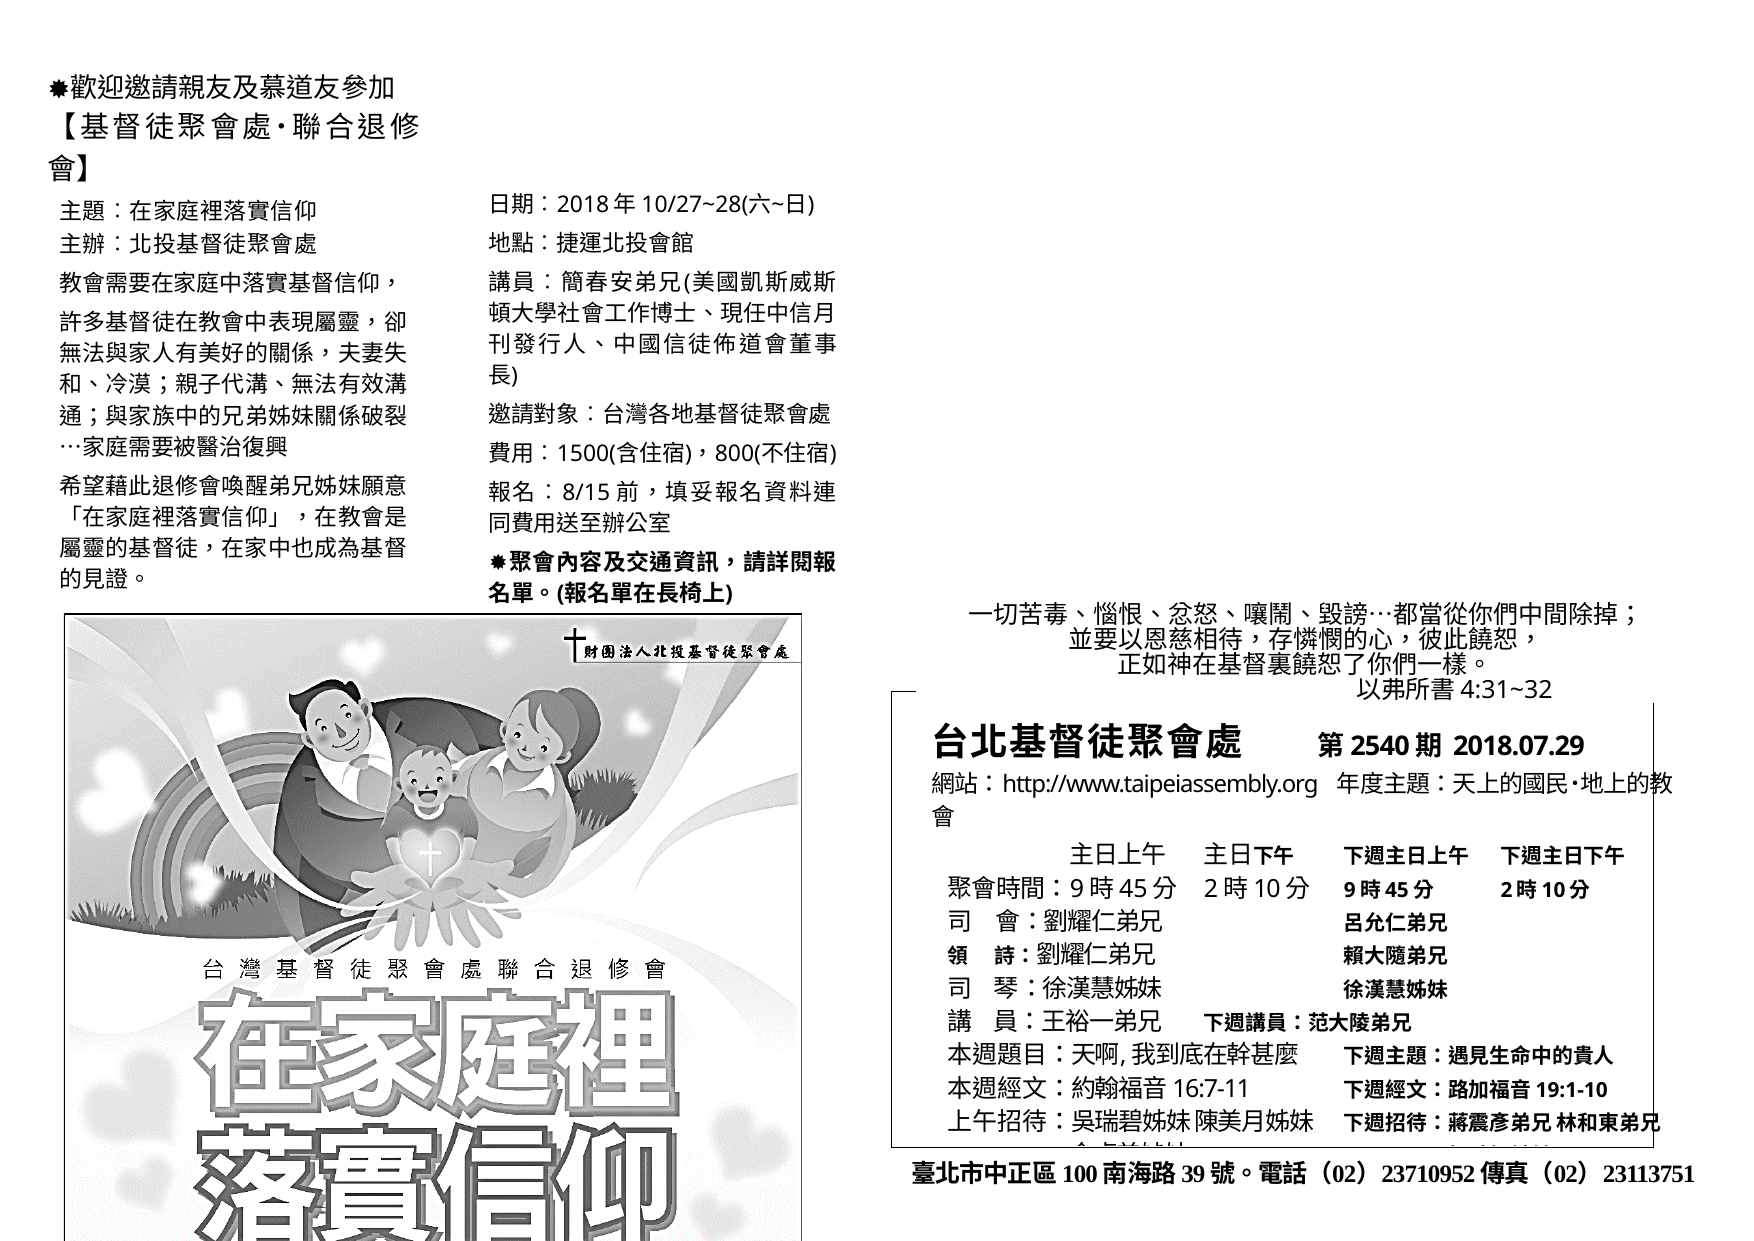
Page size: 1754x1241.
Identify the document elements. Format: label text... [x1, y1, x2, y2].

text 費用︰1500(含住宿)，800(不住宿) [488, 436, 837, 467]
text 台北基督徒聚會處 第2540期 2018.07.29 [923, 711, 1653, 765]
text 主辦︰北投基督徒聚會處 [59, 226, 408, 259]
text 臺北市中正區100南海路39號。電話（02）23710952傳真（02）23113751 [911, 1163, 1720, 1188]
text 希望藉此退修會喚醒弟兄姊妹願意「在家庭裡落實信仰」，在教會是屬靈的基督徒，在家中也成為基督的見證。 [59, 469, 408, 594]
text 日期︰2018年10/27~28(六~日) [488, 187, 837, 219]
text 本週題目：天啊, 我到底在幹甚麼 下週主題：遇見生命中的貴人 [923, 1037, 1653, 1070]
text 主日上午 主日下午 下週主日上午 下週主日下午 [923, 835, 1653, 870]
text 本週經文：約翰福音16:7-11 下週經文：路加福音19:1-10 [923, 1070, 1653, 1104]
text 主題︰在家庭裡落實信仰 [59, 192, 408, 226]
text 司 琴：徐漢慧姊妹 徐漢慧姊妹 [923, 970, 1653, 1004]
text 上午招待：吳瑞碧姊妹 陳美月姊妹 下週招待：蔣震彥弟兄 林和東弟兄 [923, 1104, 1653, 1137]
text 一切苦毒、惱恨、忿怒、嚷鬧、毀謗…都當從你們中間除掉； [916, 603, 1695, 628]
text 司 會：劉耀仁弟兄 呂允仁弟兄 [923, 904, 1653, 937]
text 領 詩：劉耀仁弟兄 賴大隨弟兄 [923, 937, 1653, 970]
text 講員︰簡春安弟兄(美國凱斯威斯頓大學社會工作博士、現任中信月刊發行人、中國信徒佈道會董事長) [488, 265, 837, 390]
text 以弗所書4:31~32 [916, 678, 1695, 703]
text 許多基督徒在教會中表現屬靈，卻無法與家人有美好的關係，夫妻失和、冷漠；親子代溝、無法有效溝通；與家族中的兄弟姊妹關係破裂…家庭需要被醫治復興 [59, 305, 408, 462]
text 【基督徒聚會處˙聯合退修會】 [47, 104, 420, 187]
text 聚會時間：9時45分 2時10分 9時45分 2時10分 [923, 870, 1653, 904]
picture [63, 613, 802, 1241]
text 教會需要在家庭中落實基督信仰， [59, 267, 408, 298]
text 聚會內容及交通資訊，請詳閱報名單。(報名單在長椅上) [488, 545, 837, 607]
text 講 員：王裕一弟兄 下週講員：范大陵弟兄 [923, 1004, 1653, 1037]
text 網站：http://www.taipeiassembly.org 年度主題：天上的國民˙地上的教會 [923, 765, 1653, 832]
text 報名︰8/15前，填妥報名資料連同費用送至辦公室 [488, 475, 837, 537]
text 正如神在基督裏饒恕了你們一樣。 [916, 653, 1695, 678]
text 地點︰捷運北投會館 [488, 226, 837, 257]
text 並要以恩慈相待，存憐憫的心，彼此饒恕， [916, 628, 1695, 653]
text 邀請對象︰台灣各地基督徒聚會處 [488, 397, 837, 429]
text 歡迎邀請親友及慕道友參加 [47, 71, 408, 104]
